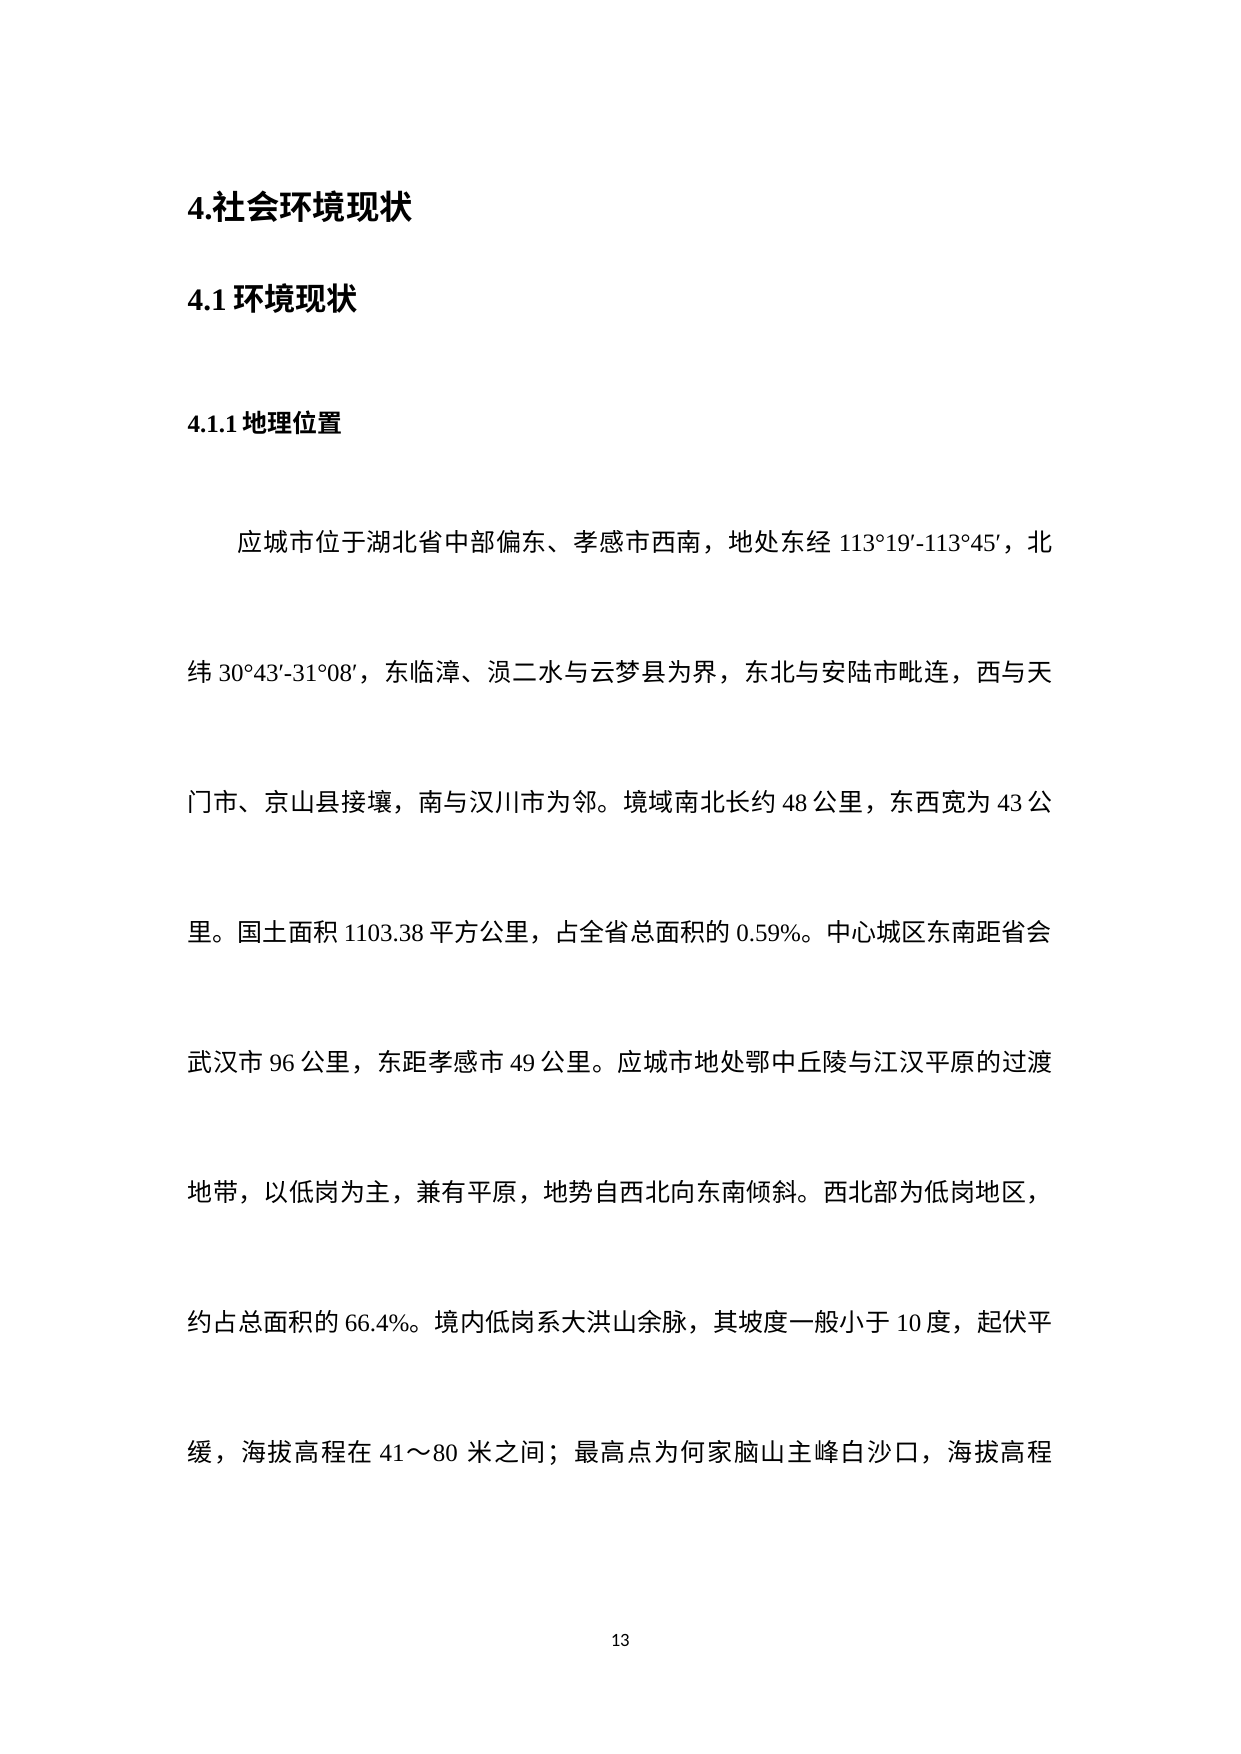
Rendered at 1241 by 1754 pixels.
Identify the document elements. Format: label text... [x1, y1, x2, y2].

subtitle 4.1.1地理位置 [187, 389, 1053, 454]
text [187, 508, 1053, 1483]
subtitle 4.1环境现状 [187, 264, 1053, 329]
subtitle 4.社会环境现状 [187, 172, 1053, 237]
